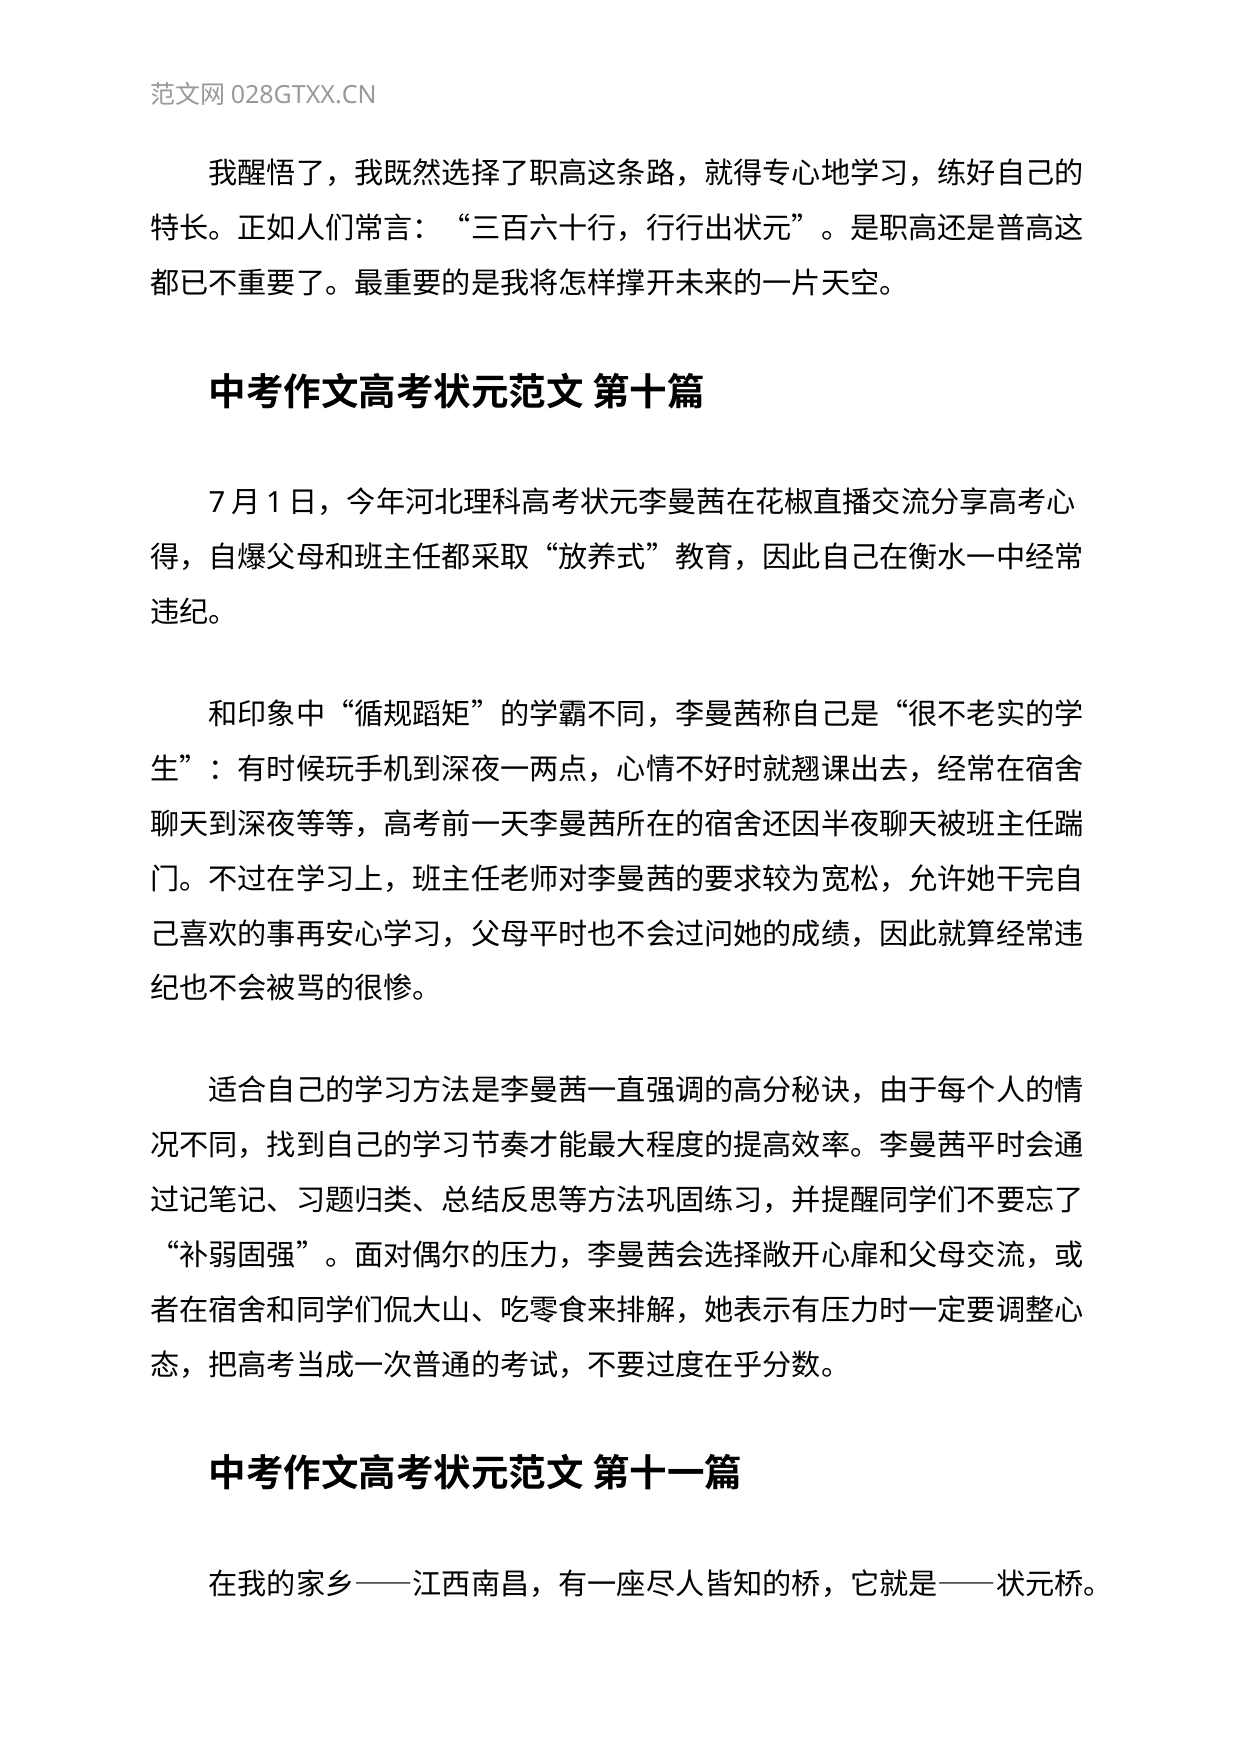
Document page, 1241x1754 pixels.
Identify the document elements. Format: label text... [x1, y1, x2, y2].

text 和印象中“循规蹈矩”的学霸不同，李曼茜称自己是“很不老实的学生”：有时候玩手机到深夜一两点，心情不好时就翘课出去，经常在宿舍聊天到深夜等等，高考前一天李曼茜所在的宿舍还因半夜聊天被班主任踹门。不过在学习上，班主任老师对李曼茜的要求较为宽松，允许她干完自己喜欢的事再安心学习，父母平时也不会过问她的成绩，因此就算经常违纪也不会被骂的很惨。 [150, 691, 1090, 1007]
text 适合自己的学习方法是李曼茜一直强调的高分秘诀，由于每个人的情况不同，找到自己的学习节奏才能最大程度的提高效率。李曼茜平时会通过记笔记、习题归类、总结反思等方法巩固练习，并提醒同学们不要忘了“补弱固强”。面对偶尔的压力，李曼茜会选择敞开心扉和父母交流，或者在宿舍和同学们侃大山、吃零食来排解，她表示有压力时一定要调整心态，把高考当成一次普通的考试，不要过度在乎分数。 [150, 1067, 1090, 1384]
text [150, 1561, 1090, 1603]
text 中考作文高考状元范文 第十篇 [150, 362, 1090, 416]
text 7月1日，今年河北理科高考状元李曼茜在花椒直播交流分享高考心得，自爆父母和班主任都采取“放养式”教育，因此自己在衡水一中经常违纪。 [150, 479, 1090, 631]
text 我醒悟了，我既然选择了职高这条路，就得专心地学习，练好自己的特长。正如人们常言：“三百六十行，行行出状元”。是职高还是普高这都已不重要了。最重要的是我将怎样撑开未来的一片天空。 [150, 150, 1090, 302]
text 中考作文高考状元范文 第十一篇 [150, 1443, 1090, 1497]
